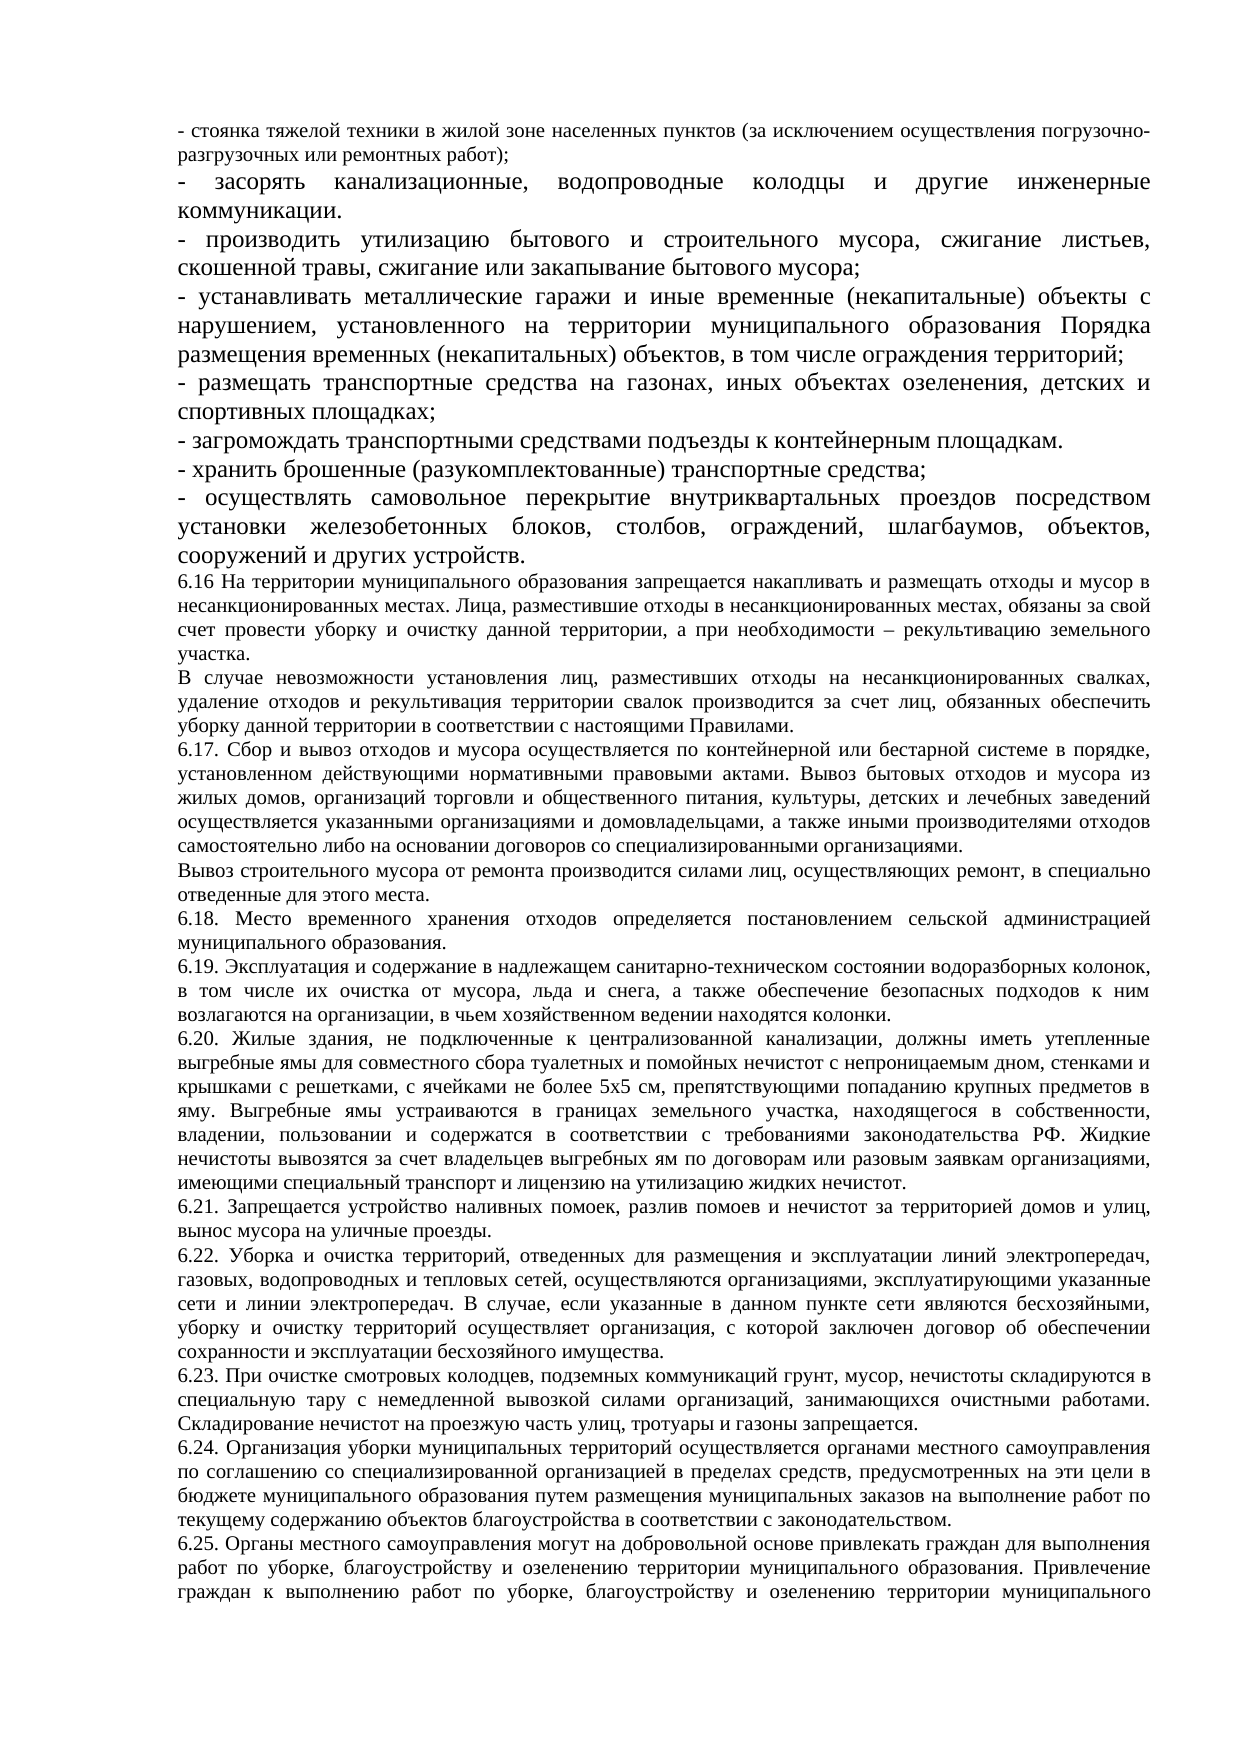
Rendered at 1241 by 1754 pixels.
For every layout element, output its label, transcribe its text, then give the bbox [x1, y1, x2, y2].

text - засорять канализационные, водопроводные колодцы и другие инженерные коммуникации. [177, 166, 1152, 224]
text 6.19. Эксплуатация и содержание в надлежащем санитарно-техническом состоянии водоразборных колонок, в том числе их очистка от мусора, льда и снега, а также обеспечение безопасных подходов к ним возлагаются на организации, в чьем хозяйственном ведении находятся колонки. [177, 954, 1152, 1026]
text - стоянка тяжелой техники в жилой зоне населенных пунктов (за исключением осуществления погрузочно-разгрузочных или ремонтных работ); [177, 118, 1152, 166]
text 6.17. Сбор и вывоз отходов и мусора осуществляется по контейнерной или бестарной системе в порядке, установленном действующими нормативными правовыми актами. Вывоз бытовых отходов и мусора из жилых домов, организаций торговли и общественного питания, культуры, детских и лечебных заведений осуществляется указанными организациями и домовладельцами, а также иными производителями отходов самостоятельно либо на основании договоров со специализированными организациями. [177, 737, 1152, 857]
text В случае невозможности установления лиц, разместивших отходы на несанкционированных свалках, удаление отходов и рекультивация территории свалок производится за счет лиц, обязанных обеспечить уборку данной территории в соответствии с настоящими Правилами. [177, 665, 1152, 737]
text - производить утилизацию бытового и строительного мусора, сжигание листьев, скошенной травы, сжигание или закапывание бытового мусора; [177, 224, 1152, 281]
text 6.22. Уборка и очистка территорий, отведенных для размещения и эксплуатации линий электропередач, газовых, водопроводных и тепловых сетей, осуществляются организациями, эксплуатирующими указанные сети и линии электропередач. В случае, если указанные в данном пункте сети являются бесхозяйными, уборку и очистку территорий осуществляет организация, с которой заключен договор об обеспечении сохранности и эксплуатации бесхозяйного имущества. [177, 1242, 1152, 1363]
text - осуществлять самовольное перекрытие внутриквартальных проездов посредством установки железобетонных блоков, столбов, ограждений, шлагбаумов, объектов, сооружений и других устройств. [177, 482, 1152, 569]
text 6.24. Организация уборки муниципальных территорий осуществляется органами местного самоуправления по соглашению со специализированной организацией в пределах средств, предусмотренных на эти цели в бюджете муниципального образования путем размещения муниципальных заказов на выполнение работ по текущему содержанию объектов благоустройства в соответствии с законодательством. [177, 1435, 1152, 1531]
text 6.23. При очистке смотровых колодцев, подземных коммуникаций грунт, мусор, нечистоты складируются в специальную тару с немедленной вывозкой силами организаций, занимающихся очистными работами. Складирование нечистот на проезжую часть улиц, тротуары и газоны запрещается. [177, 1363, 1152, 1435]
text 6.20. Жилые здания, не подключенные к централизованной канализации, должны иметь утепленные выгребные ямы для совместного сбора туалетных и помойных нечистот с непроницаемым дном, стенками и крышками с решетками, с ячейками не более 5х5 см, препятствующими попаданию крупных предметов в яму. Выгребные ямы устраиваются в границах земельного участка, находящегося в собственности, владении, пользовании и содержатся в соответствии с требованиями законодательства РФ. Жидкие нечистоты вывозятся за счет владельцев выгребных ям по договорам или разовым заявкам организациями, имеющими специальный транспорт и лицензию на утилизацию жидких нечистот. [177, 1026, 1152, 1194]
text - размещать транспортные средства на газонах, иных объектах озеленения, детских и спортивных площадках; [177, 367, 1152, 425]
text Вывоз строительного мусора от ремонта производится силами лиц, осуществляющих ремонт, в специально отведенные для этого места. [177, 857, 1152, 906]
text 6.16 На территории муниципального образования запрещается накапливать и размещать отходы и мусор в несанкционированных местах. Лица, разместившие отходы в несанкционированных местах, обязаны за свой счет провести уборку и очистку данной территории, а при необходимости – рекультивацию земельного участка. [177, 569, 1152, 665]
text - загромождать транспортными средствами подъезды к контейнерным площадкам. [177, 425, 1152, 454]
text - устанавливать металлические гаражи и иные временные (некапитальные) объекты с нарушением, установленного на территории муниципального образования Порядка размещения временных (некапитальных) объектов, в том числе ограждения территорий; [177, 281, 1152, 367]
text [177, 1531, 1152, 1603]
text - хранить брошенные (разукомплектованные) транспортные средства; [177, 454, 1152, 482]
text 6.18. Место временного хранения отходов определяется постановлением сельской администрацией муниципального образования. [177, 906, 1152, 954]
text 6.21. Запрещается устройство наливных помоек, разлив помоев и нечистот за территорией домов и улиц, вынос мусора на уличные проезды. [177, 1194, 1152, 1242]
